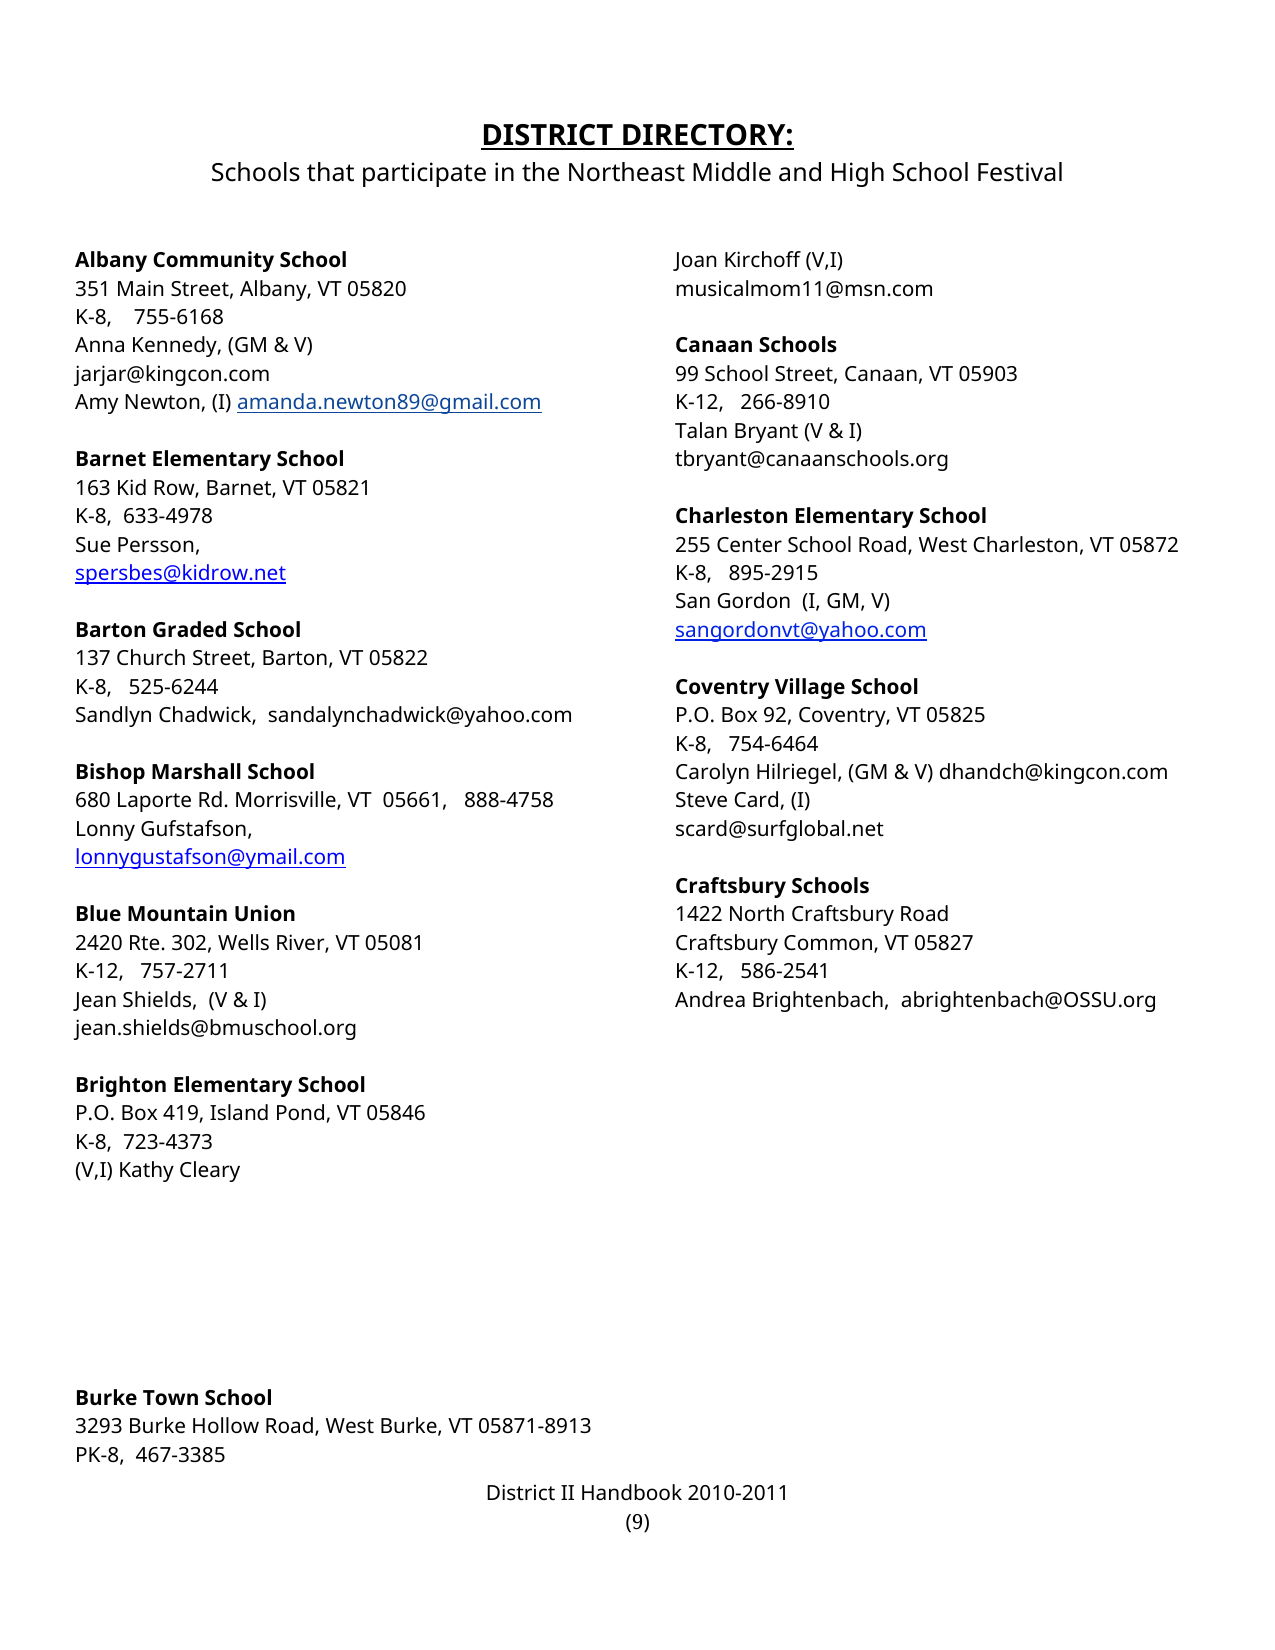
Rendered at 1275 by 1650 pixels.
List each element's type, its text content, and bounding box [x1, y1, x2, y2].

text K-8, 633-4978 [75, 501, 600, 530]
text lonnygustafson@ymail.com [75, 842, 600, 871]
text Blue Mountain Union [75, 899, 600, 928]
text K-12, 586-2541 [675, 956, 1200, 985]
text Brighton Elementary School [75, 1070, 600, 1098]
text K-8, 723-4373 [75, 1127, 600, 1155]
text 680 Laporte Rd. Morrisville, VT 05661, 888-4758 [75, 786, 600, 814]
text Anna Kennedy, (GM & V) [75, 331, 600, 359]
text P.O. Box 92, Coventry, VT 05825 [675, 700, 1200, 729]
text Lonny Gufstafson, [75, 814, 600, 842]
text Carolyn Hilriegel, (GM & V) dhandch@kingcon.com [675, 757, 1200, 786]
text jean.shields@bmuschool.org [75, 1013, 600, 1042]
text San Gordon (I, GM, V) [675, 587, 1200, 615]
text Albany Community School [75, 245, 600, 274]
text 351 Main Street, Albany, VT 05820 [75, 274, 600, 302]
text Charleston Elementary School [675, 501, 1200, 530]
text K-12, 757-2711 [75, 956, 600, 985]
text sangordonvt@yahoo.com [675, 615, 1200, 643]
text spersbes@kidrow.net [75, 558, 600, 587]
text 1422 North Craftsbury Road [675, 899, 1200, 928]
text Craftsbury Schools [675, 871, 1200, 899]
text scard@surfglobal.net [675, 814, 1200, 842]
text jarjar@kingcon.com [75, 359, 600, 387]
text Craftsbury Common, VT 05827 [675, 928, 1200, 956]
text Schools that participate in the Northeast Middle and High School Festival [75, 154, 1200, 188]
text K-8, 754-6464 [675, 729, 1200, 757]
text Sue Persson, [75, 530, 600, 558]
text K-8, 755-6168 [75, 302, 600, 331]
text Canaan Schools [675, 331, 1200, 359]
text DISTRICT DIRECTORY: [75, 115, 1200, 154]
text 255 Center School Road, West Charleston, VT 05872 [675, 530, 1200, 558]
text 99 School Street, Canaan, VT 05903 [675, 359, 1200, 387]
text Coventry Village School [675, 672, 1200, 700]
text musicalmom11@msn.com [675, 274, 1200, 302]
text Sandlyn Chadwick, sandalynchadwick@yahoo.com [75, 700, 600, 729]
text Bishop Marshall School [75, 757, 600, 786]
text Burke Town School [75, 1383, 600, 1411]
text tbryant@canaanschools.org [675, 444, 1200, 473]
text Amy Newton, (I) amanda.newton89@gmail.com [75, 387, 600, 416]
text Talan Bryant (V & I) [675, 416, 1200, 444]
text 2420 Rte. 302, Wells River, VT 05081 [75, 928, 600, 956]
text Jean Shields, (V & I) [75, 985, 600, 1013]
text Barnet Elementary School [75, 444, 600, 473]
text K-8, 895-2915 [675, 558, 1200, 587]
text 3293 Burke Hollow Road, West Burke, VT 05871-8913 [75, 1411, 600, 1440]
text PK-8, 467-3385 [75, 1440, 600, 1468]
text Joan Kirchoff (V,I) [675, 245, 1200, 274]
text Barton Graded School [75, 615, 600, 643]
text Andrea Brightenbach, abrightenbach@OSSU.org [675, 985, 1200, 1013]
text 163 Kid Row, Barnet, VT 05821 [75, 473, 600, 501]
text P.O. Box 419, Island Pond, VT 05846 [75, 1098, 600, 1127]
text 137 Church Street, Barton, VT 05822 [75, 643, 600, 672]
text K-8, 525-6244 [75, 672, 600, 700]
text (V,I) Kathy Cleary [75, 1155, 600, 1184]
text Steve Card, (I) [675, 786, 1200, 814]
text K-12, 266-8910 [675, 387, 1200, 416]
